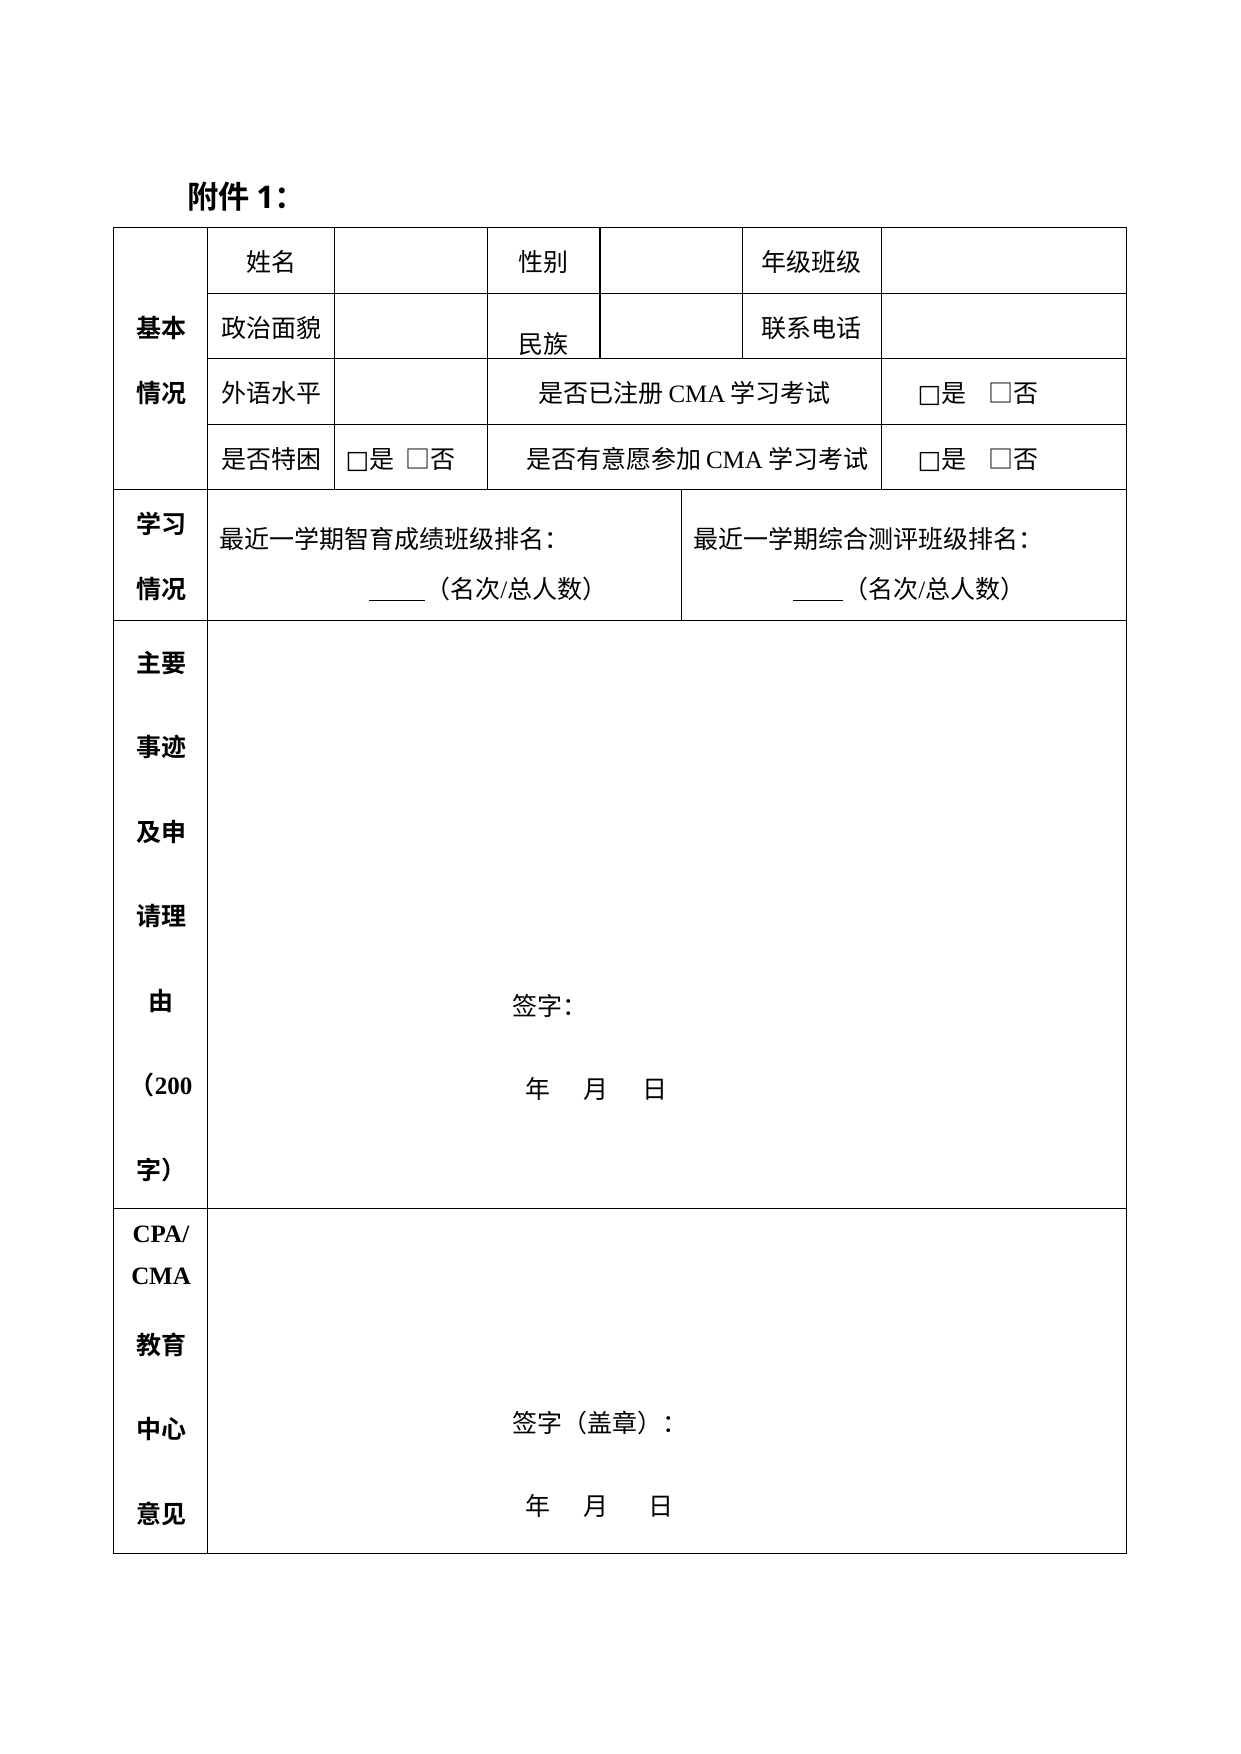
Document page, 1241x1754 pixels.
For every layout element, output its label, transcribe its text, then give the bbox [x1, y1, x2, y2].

table_cell 最近一学期综合测评班级排名： （名次/总人数） [682, 490, 1126, 620]
table_cell □是 □否 [335, 425, 487, 489]
table_cell [335, 359, 487, 424]
table_cell 政治面貌 [208, 294, 334, 358]
table_cell 学习情况 [114, 490, 207, 620]
table_cell 外语水平 [208, 359, 334, 424]
table_cell 是否有意愿参加CMA学习考试 [488, 425, 881, 489]
table_cell 主要事迹及申请理由（200字） [114, 621, 207, 1208]
table_cell 是否已注册CMA学习考试 [488, 359, 881, 424]
table_cell 签字（盖章）： 年 月 日 [208, 1209, 1126, 1552]
table_cell □是 □否 [882, 359, 1126, 424]
table_cell [882, 294, 1126, 358]
table_cell 最近一学期智育成绩班级排名： （名次/总人数） [208, 490, 681, 620]
table_cell [601, 294, 742, 358]
table_header 性别 [488, 228, 599, 293]
text 附件1： [187, 162, 1053, 227]
table_header 年级班级 [743, 228, 881, 293]
table_header [882, 228, 1126, 293]
table_header 姓名 [208, 228, 334, 293]
table_cell [335, 294, 487, 358]
table_cell □是 □否 [882, 425, 1126, 489]
table_cell 联系电话 [743, 294, 881, 358]
table_cell 是否特困 [208, 425, 334, 489]
table_header [335, 228, 487, 293]
table_header [601, 228, 742, 293]
table_cell 签字： 年 月 日 [208, 621, 1126, 1208]
table_header 基本情况 [114, 228, 207, 489]
table_cell 民族 [488, 294, 599, 358]
table_cell CPA/CMA教育中心意见 [114, 1209, 207, 1552]
